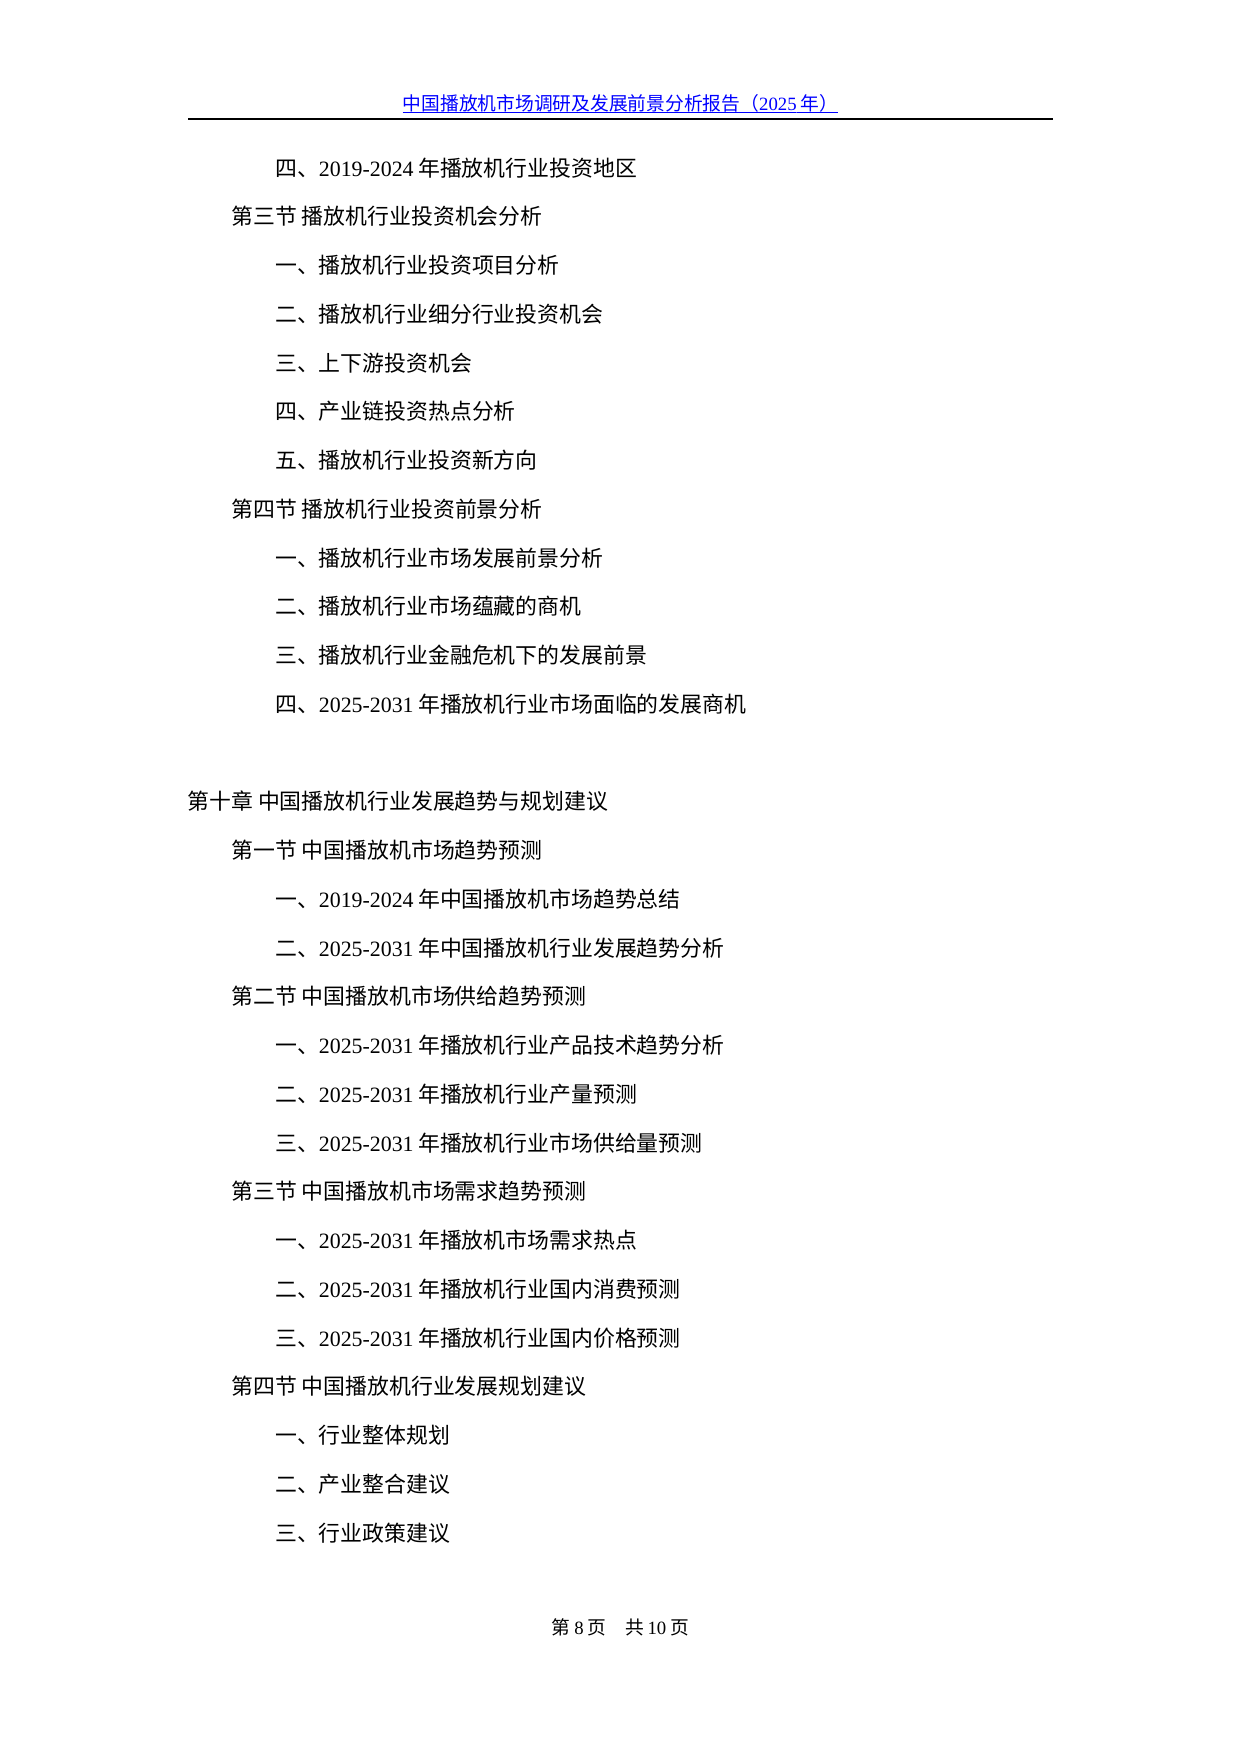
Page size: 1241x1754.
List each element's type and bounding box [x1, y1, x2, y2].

text [187, 150, 1053, 1548]
